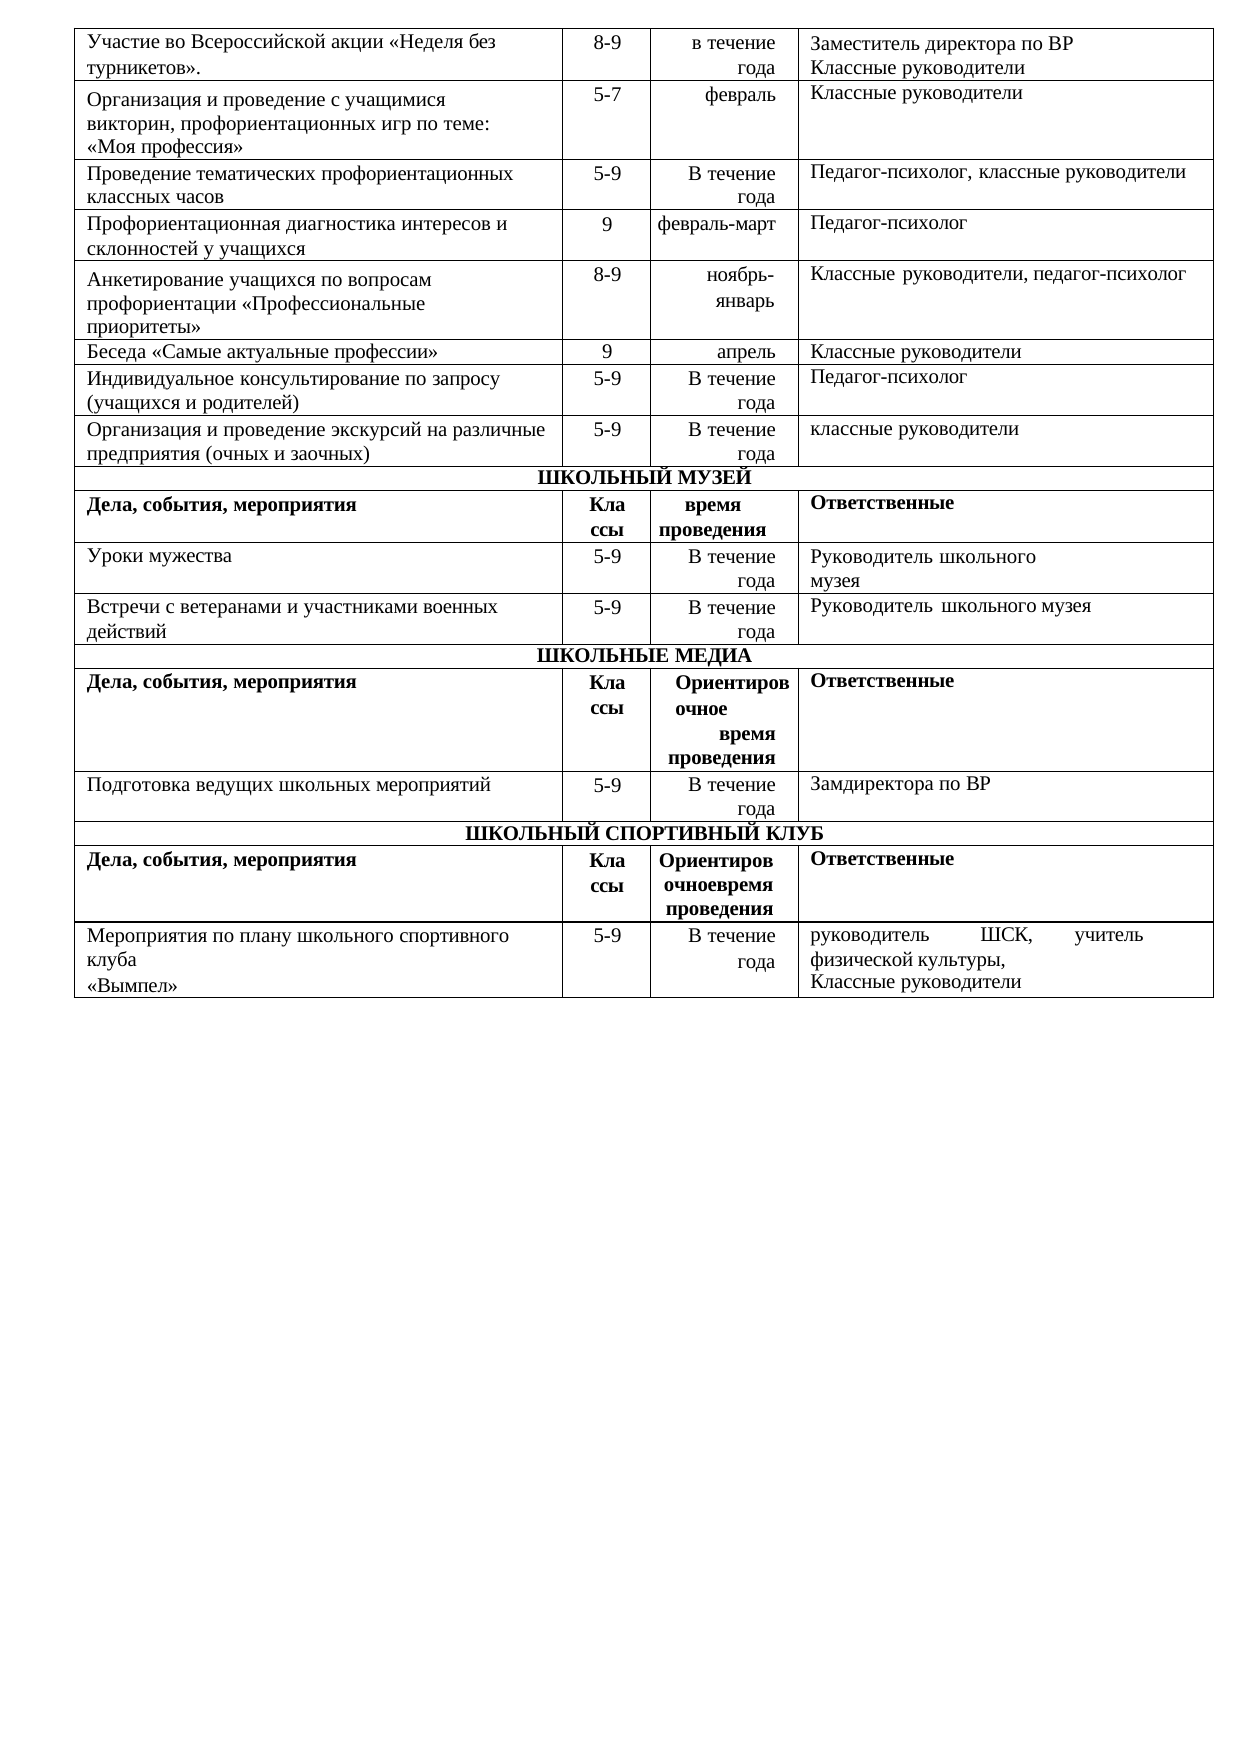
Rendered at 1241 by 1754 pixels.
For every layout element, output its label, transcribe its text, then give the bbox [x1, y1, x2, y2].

table_cell В течение года [651, 594, 798, 644]
table_cell 9 [563, 340, 650, 364]
table_cell 5-9 [563, 543, 650, 593]
table_cell В течение года [651, 365, 798, 415]
table_cell 5-9 [563, 594, 650, 644]
table_cell 8-9 [563, 261, 650, 339]
table_header Заместитель директора по ВР Классные руководители [799, 29, 1213, 80]
table_cell В течение года [651, 543, 798, 593]
table_cell 5-9 [563, 416, 650, 466]
table_cell Классные руководители [799, 81, 1213, 159]
table_cell Классные руководители, педагог-психолог [799, 261, 1213, 339]
table_cell ноябрь- январь [651, 261, 798, 339]
table_cell Профориентационная диагностика интересов и склонностей у учащихся [75, 210, 562, 260]
table_cell руководитель ШСК, учитель физической культуры, Классные руководители [799, 923, 1213, 997]
table_cell Подготовка ведущих школьных мероприятий [75, 772, 562, 821]
table_cell Кла ссы [563, 491, 650, 542]
table_cell Ответственные [799, 846, 1213, 921]
table_cell ШКОЛЬНЫЙ СПОРТИВНЫЙ КЛУБ [75, 822, 1213, 845]
table_cell 9 [563, 210, 650, 260]
table_cell Руководитель школьного музея [799, 543, 1213, 593]
table_header Участие во Всероссийской акции «Неделя без турникетов». [75, 29, 562, 80]
table_cell Кла ссы [563, 846, 650, 921]
table_cell Кла ссы [563, 669, 650, 771]
table_cell Беседа «Самые актуальные профессии» [75, 340, 562, 364]
table_cell 5-9 [563, 923, 650, 997]
table_cell 5-9 [563, 160, 650, 209]
table_cell В течение года [651, 416, 798, 466]
table_cell Организация и проведение экскурсий на различные предприятия (очных и заочных) [75, 416, 562, 466]
table_cell ШКОЛЬНЫЙ МУЗЕЙ [75, 467, 1213, 490]
table_cell Ответственные [799, 491, 1213, 542]
table_cell апрель [651, 340, 798, 364]
table_cell классные руководители [799, 416, 1213, 466]
table_cell В течение года [651, 772, 798, 821]
table_cell 5-7 [563, 81, 650, 159]
table_cell Педагог-психолог, классные руководители [799, 160, 1213, 209]
table_cell Уроки мужества [75, 543, 562, 593]
table_cell Ответственные [799, 669, 1213, 771]
table_cell Педагог-психолог [799, 210, 1213, 260]
table_cell Встречи с ветеранами и участниками военных действий [75, 594, 562, 644]
table_cell Анкетирование учащихся по вопросам профориентации «Профессиональные приоритеты» [75, 261, 562, 339]
table_cell ШКОЛЬНЫЕ МЕДИА [75, 645, 1213, 668]
table_cell Замдиректора по ВР [799, 772, 1213, 821]
table_cell Педагог-психолог [799, 365, 1213, 415]
table_cell время проведения [651, 491, 798, 542]
table_cell Дела, события, мероприятия [75, 669, 562, 771]
table_cell Мероприятия по плану школьного спортивного клуба «Вымпел» [75, 923, 562, 997]
table_cell Проведение тематических профориентационных классных часов [75, 160, 562, 209]
table_cell февраль-март [651, 210, 798, 260]
table_cell Дела, события, мероприятия [75, 846, 562, 921]
table_cell В течение года [651, 160, 798, 209]
table_cell Руководитель школьного музея [799, 594, 1213, 644]
table_cell Дела, события, мероприятия [75, 491, 562, 542]
table_cell Ориентиров очное время проведения [651, 669, 798, 771]
table_header 8-9 [563, 29, 650, 80]
table_cell Классные руководители [799, 340, 1213, 364]
table_cell Организация и проведение с учащимися викторин, профориентационных игр по теме: «Моя профессия» [75, 81, 562, 159]
table_header в течение года [651, 29, 798, 80]
table_cell Ориентиров очноевремя проведения [651, 846, 798, 921]
table_cell Индивидуальное консультирование по запросу (учащихся и родителей) [75, 365, 562, 415]
table_cell 5-9 [563, 772, 650, 821]
table_cell февраль [651, 81, 798, 159]
table_cell В течение года [651, 923, 798, 997]
table_cell 5-9 [563, 365, 650, 415]
